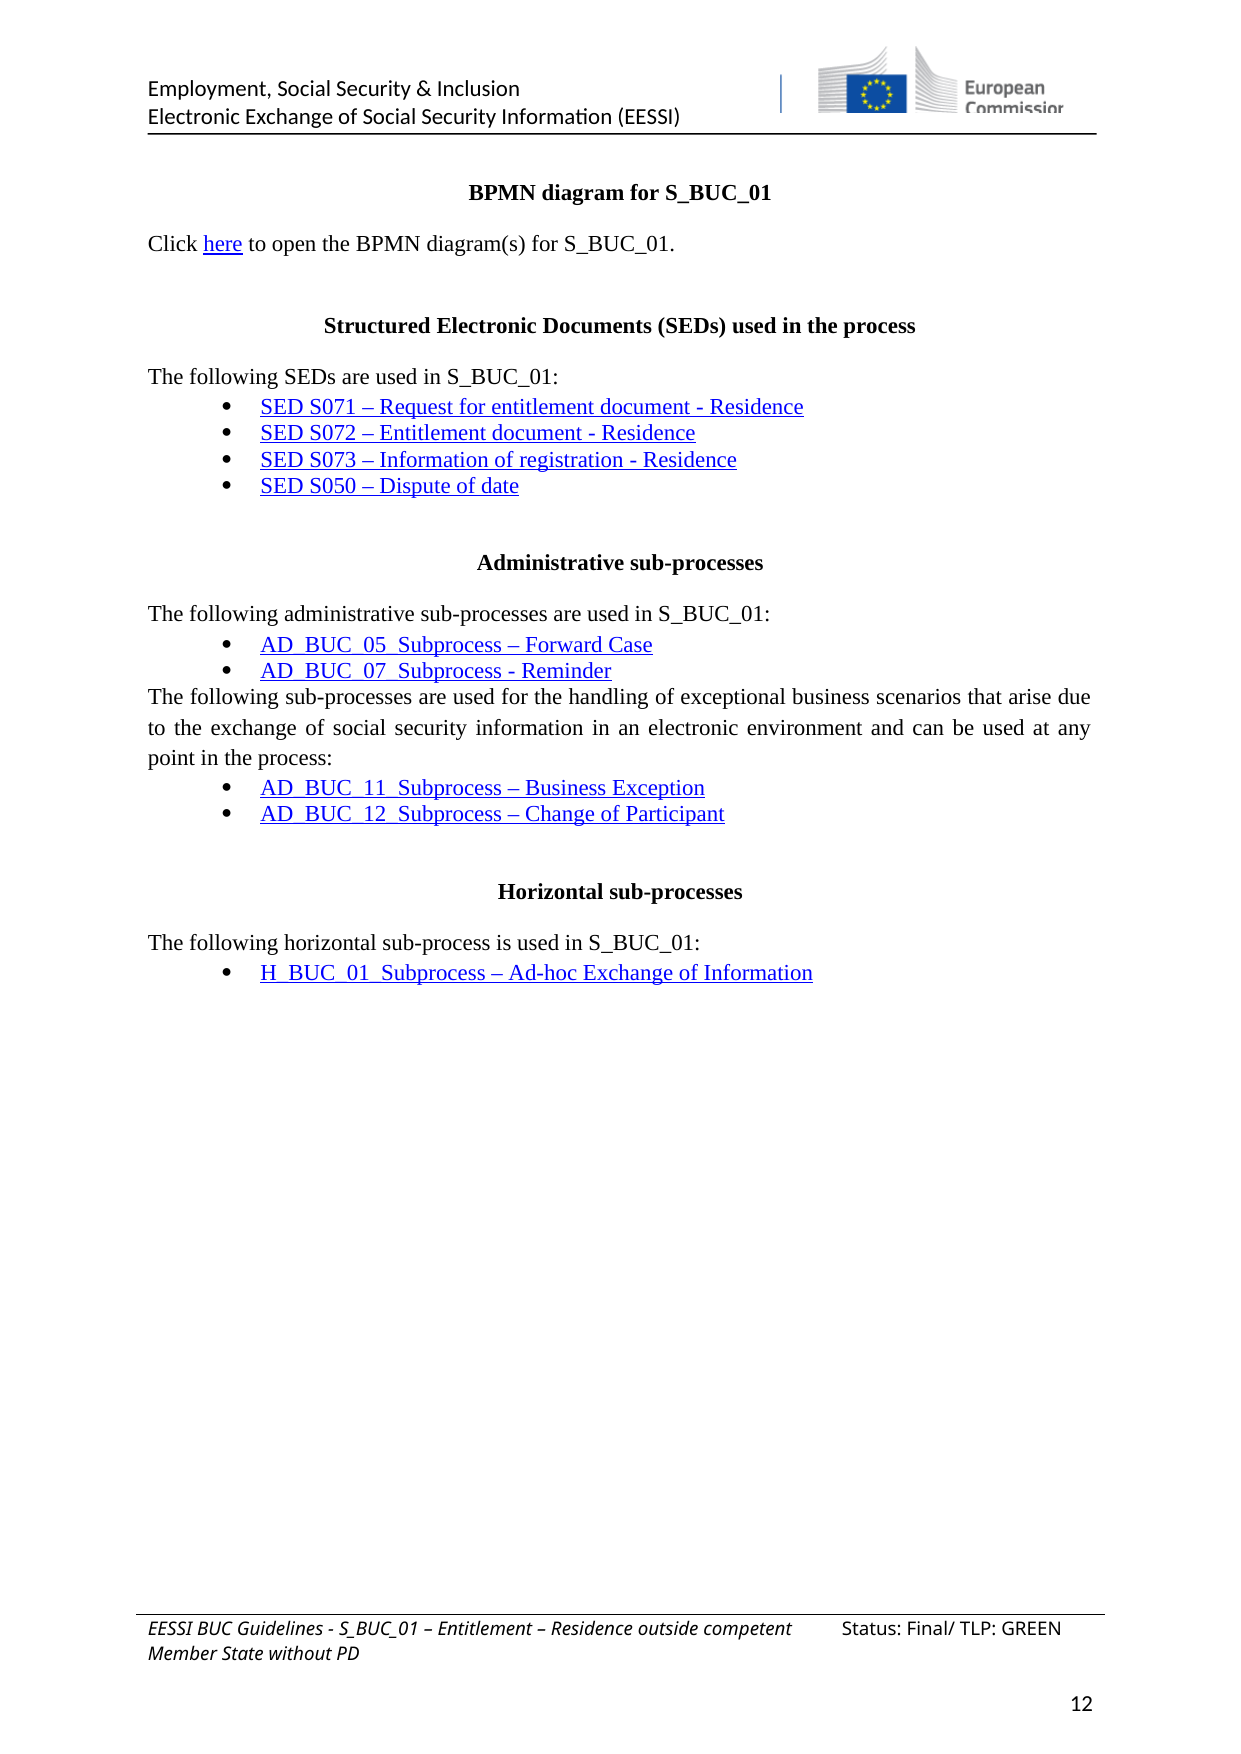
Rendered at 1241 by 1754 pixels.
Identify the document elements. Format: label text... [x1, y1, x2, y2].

subtitle BPMN diagram for S_BUC_01 [148, 179, 1093, 206]
subtitle Horizontal sub-processes [148, 878, 1093, 904]
text Click here to open the BPMN diagram(s) for S_BUC_01. [148, 230, 1093, 257]
list AD_BUC_05_Subprocess – Forward Case [223, 631, 1093, 657]
list AD_BUC_07_Subprocess - Reminder [223, 657, 1093, 683]
list SED S073 – Information of registration - Residence [223, 446, 1093, 472]
list AD_BUC_11_Subprocess – Business Exception [223, 774, 1093, 800]
picture [778, 46, 1063, 112]
list AD_BUC_12_Subprocess – Change of Participant [223, 800, 1093, 827]
list SED S050 – Dispute of date [223, 472, 1093, 498]
list SED S072 – Entitlement document - Residence [223, 419, 1093, 446]
list H_BUC_01_Subprocess – Ad-hoc Exchange of Information [223, 959, 1093, 985]
list SED S071 – Request for entitlement document - Residence [223, 393, 1093, 419]
subtitle Administrative sub-processes [148, 549, 1093, 576]
text The following SEDs are used in S_BUC_01: [148, 363, 1093, 389]
text The following horizontal sub-process is used in S_BUC_01: [148, 929, 1093, 955]
text The following sub-processes are used for the handling of exceptional business scenarios that arise due to the exchange of social security information in an electronic environment and can be used at any point in the process: [148, 683, 1093, 770]
subtitle Structured Electronic Documents (SEDs) used in the process [148, 312, 1093, 338]
text The following administrative sub-processes are used in S_BUC_01: [148, 600, 1093, 627]
